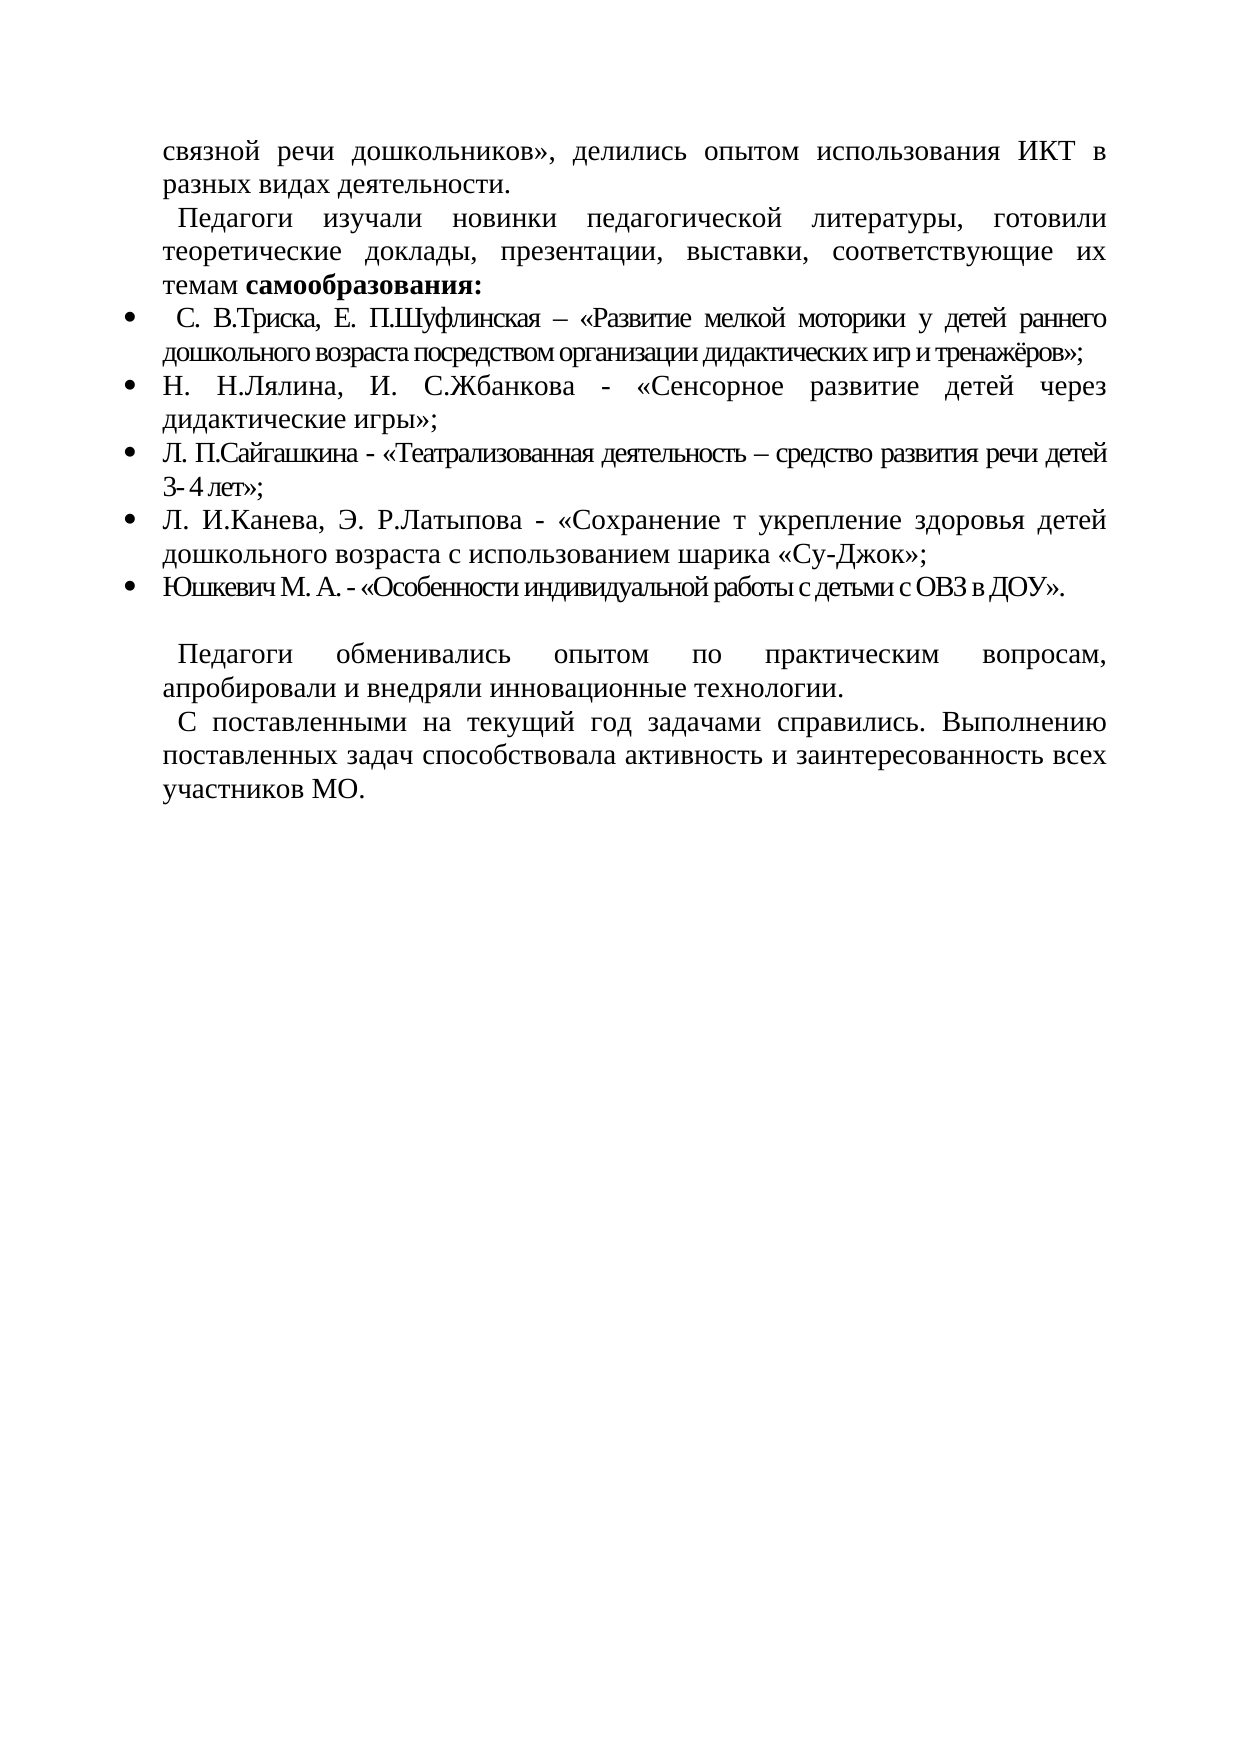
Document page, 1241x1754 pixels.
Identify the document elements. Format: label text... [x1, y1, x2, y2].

text Педагоги изучали новинки педагогической литературы, готовили теоретические доклады, презентации, выставки, соответствующие их темам самообразования: [162, 200, 1107, 301]
text Педагоги обменивались опытом по практическим вопросам, апробировали и внедряли инновационные технологии. [162, 637, 1107, 704]
list Л. И.Канева, Э. Р.Латыпова - «Сохранение т укрепление здоровья детей дошкольного возраста с использованием шарика «Су-Джок»; [125, 502, 1107, 569]
list Юшкевич М. А. - «Особенности индивидуальной работы с детьми с ОВЗ в ДОУ». [125, 569, 1107, 603]
list Л. П.Сайгашкина - «Театрализованная деятельность – средство развития речи детей 3- 4 лет»; [125, 435, 1107, 502]
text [162, 133, 1107, 200]
text С поставленными на текущий год задачами справились. Выполнению поставленных задач способствовала активность и заинтересованность всех участников МО. [162, 704, 1107, 804]
list С. В.Триска, Е. П.Шуфлинская – «Развитие мелкой моторики у детей раннего дошкольного возраста посредством организации дидактических игр и тренажёров»; [125, 301, 1107, 368]
list Н. Н.Лялина, И. С.Жбанкова - «Сенсорное развитие детей через дидактические игры»; [125, 368, 1107, 435]
